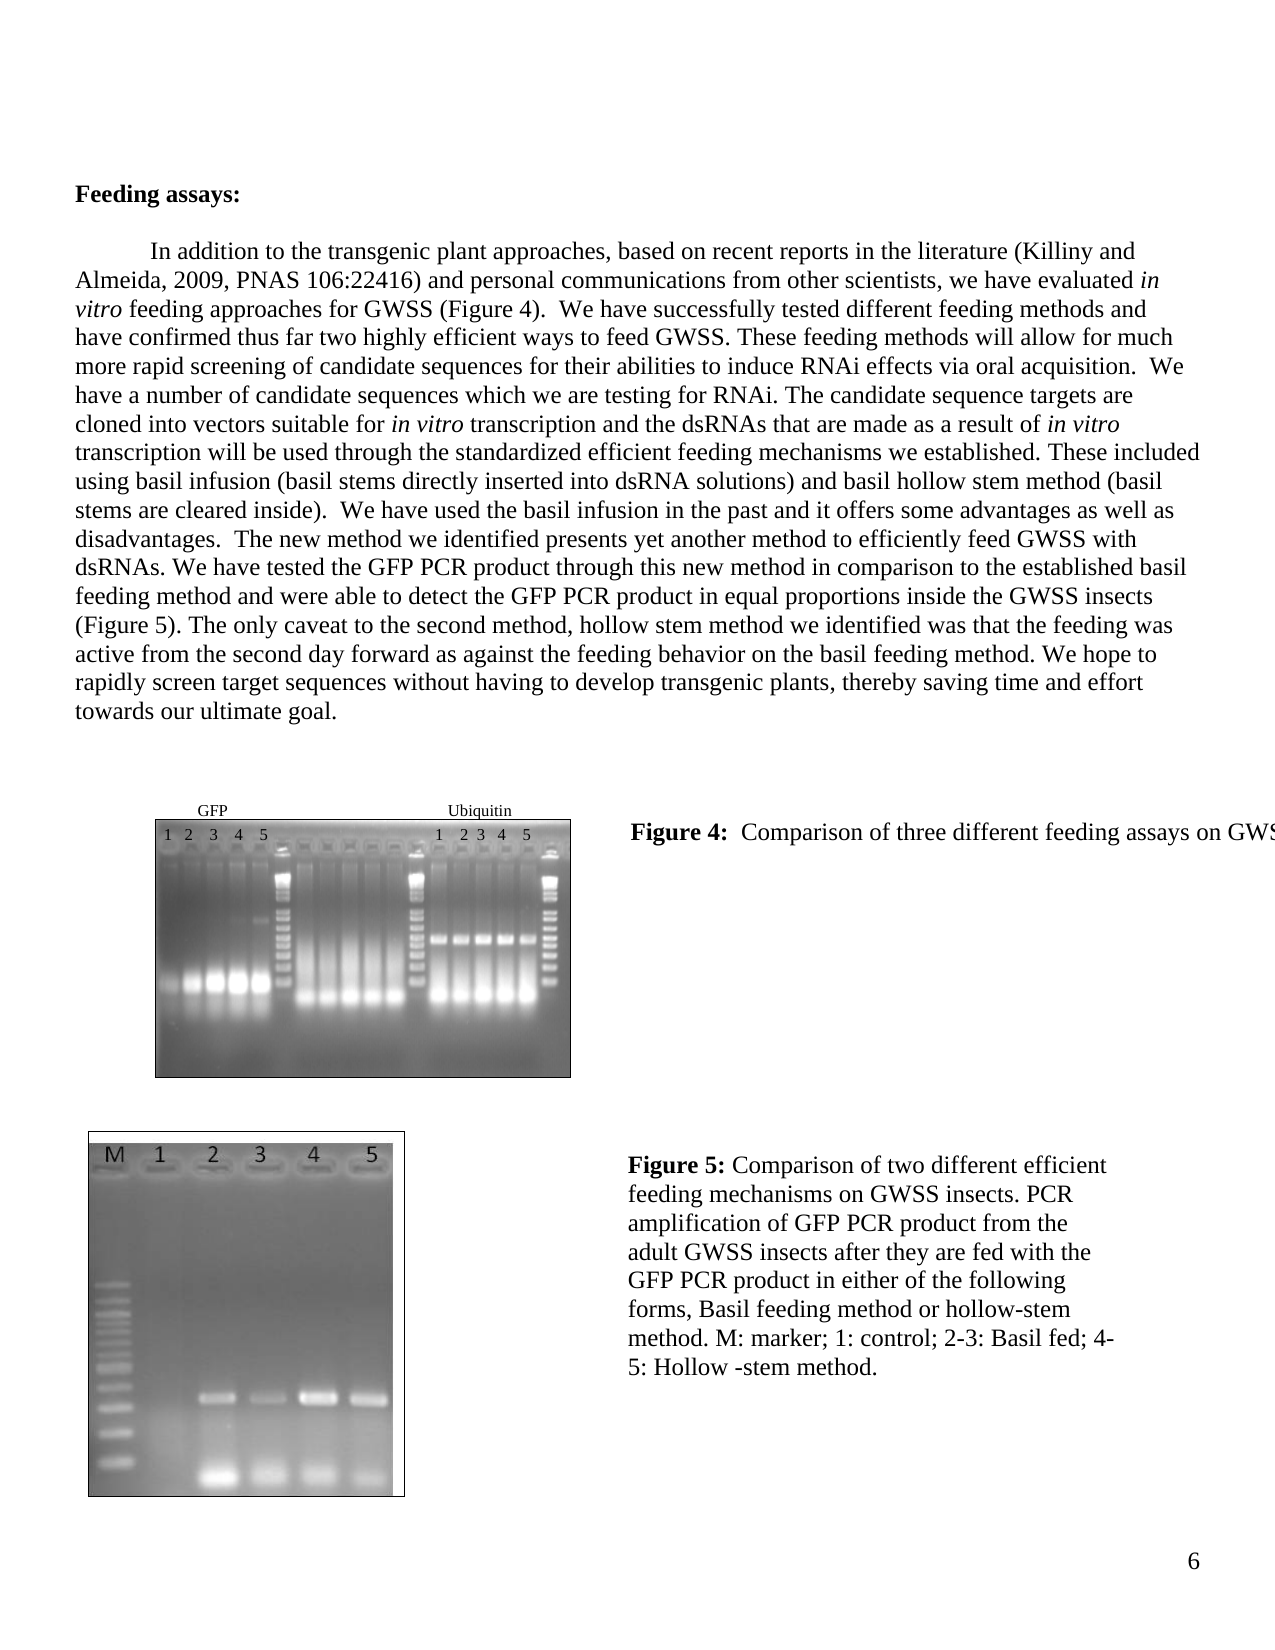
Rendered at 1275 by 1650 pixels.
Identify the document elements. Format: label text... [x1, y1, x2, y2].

text Feeding assays: [75, 179, 1200, 207]
picture [156, 820, 570, 1077]
text In addition to the transgenic plant approaches, based on recent reports in the literature (Killiny and Almeida, 2009, PNAS 106:22416) and personal communications from other scientists, we have evaluated in vitro feeding approaches for GWSS (Figure 4). We have successfully tested different feeding methods and have confirmed thus far two highly efficient ways to feed GWSS. These feeding methods will allow for much more rapid screening of candidate sequences for their abilities to induce RNAi effects via oral acquisition. We have a number of candidate sequences which we are testing for RNAi. The candidate sequence targets are cloned into vectors suitable for in vitro transcription and the dsRNAs that are made as a result of in vitro transcription will be used through the standardized efficient feeding mechanisms we established. These included using basil infusion (basil stems directly inserted into dsRNA solutions) and basil hollow stem method (basil stems are cleared inside). We have used the basil infusion in the past and it offers some advantages as well as disadvantages. The new method we identified presents yet another method to efficiently feed GWSS with dsRNAs. We have tested the GFP PCR product through this new method in comparison to the established basil feeding method and were able to detect the GFP PCR product in equal proportions inside the GWSS insects (Figure 5). The only caveat to the second method, hollow stem method we identified was that the feeding was active from the second day forward as against the feeding behavior on the basil feeding method. We hope to rapidly screen target sequences without having to develop transgenic plants, thereby saving time and effort towards our ultimate goal. [75, 236, 1200, 725]
picture [89, 1132, 404, 1496]
